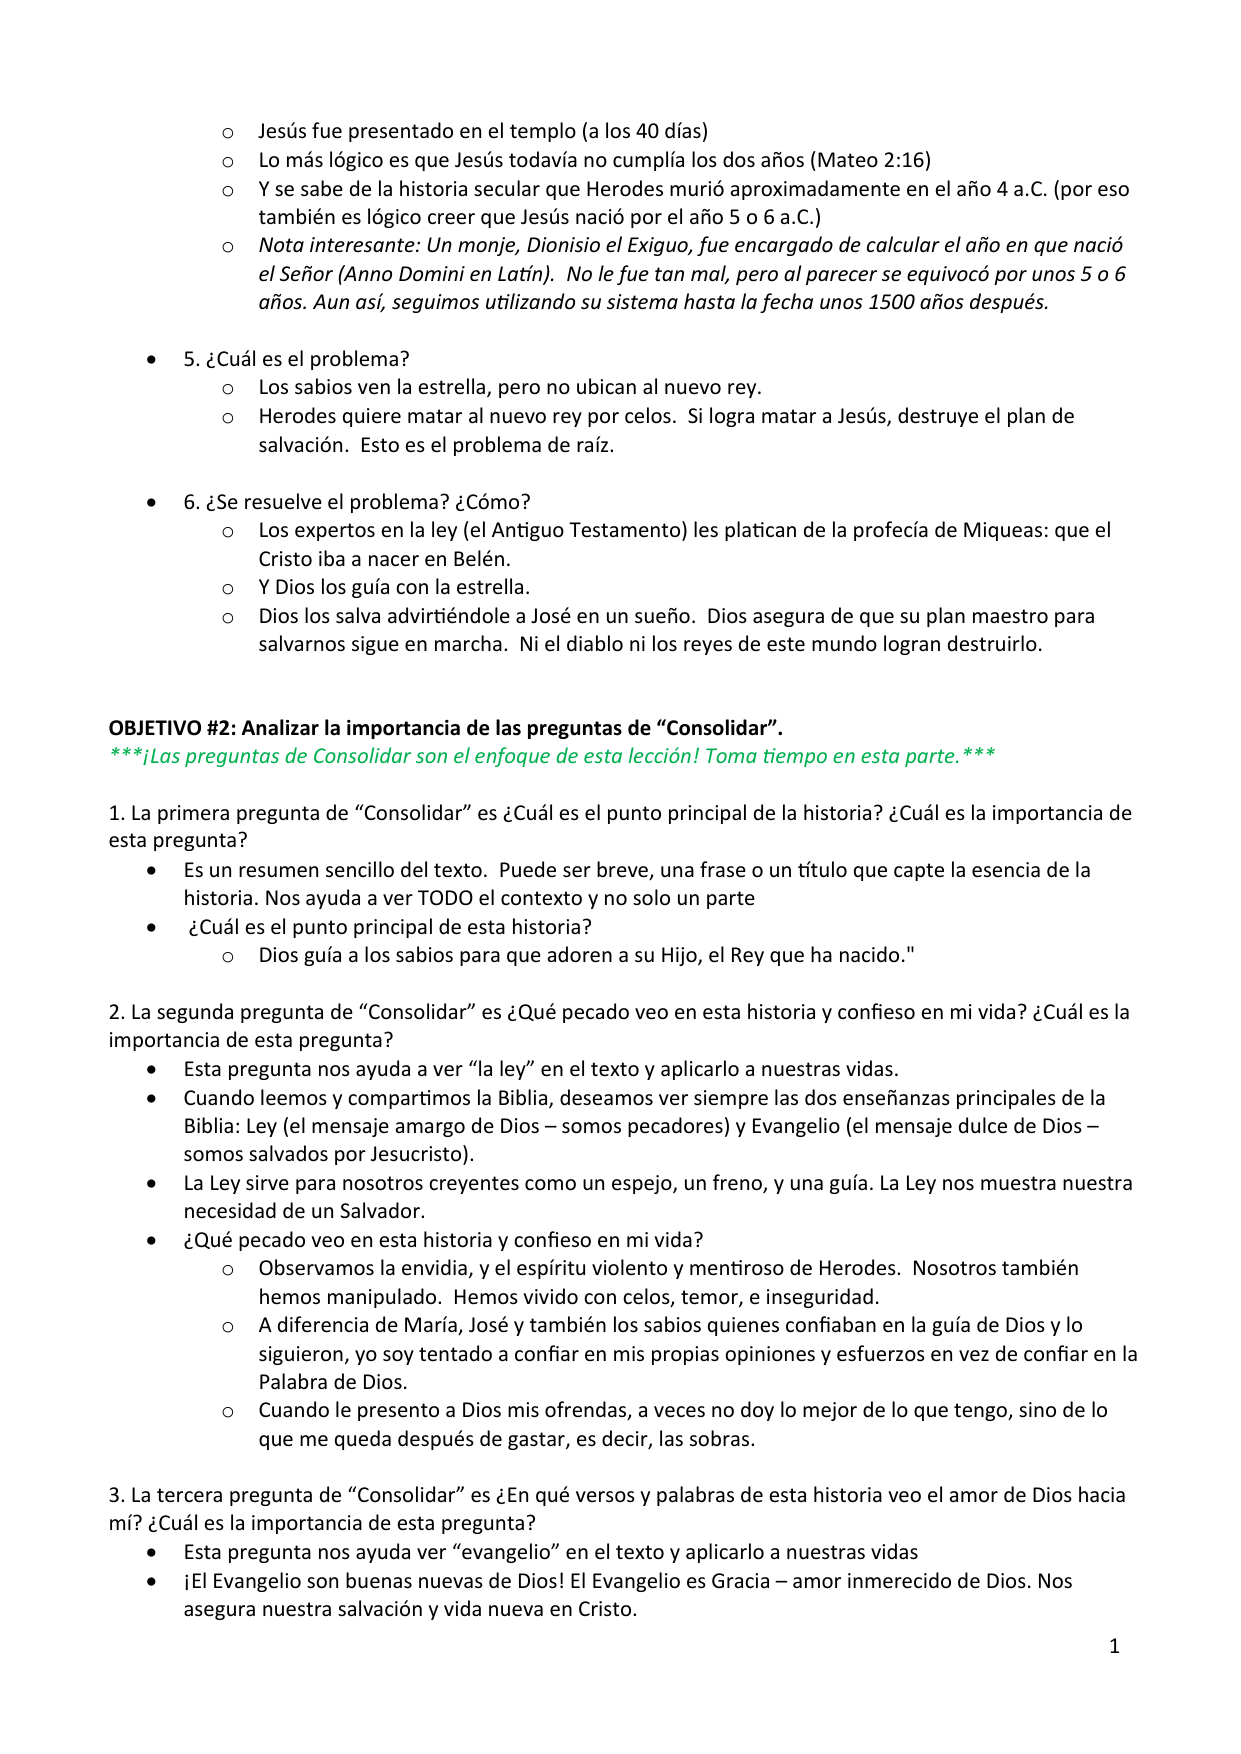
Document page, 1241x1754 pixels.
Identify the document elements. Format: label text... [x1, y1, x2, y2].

list Y Dios los guía con la estrella. [221, 572, 1146, 601]
list Observamos la envidia, y el espíritu violento y mentiroso de Herodes. Nosotros también hemos manipulado. Hemos vivido con celos, temor, e inseguridad. [221, 1254, 1146, 1311]
text 3. La tercera pregunta de “Consolidar” es ¿En qué versos y palabras de esta historia veo el amor de Dios hacia mí? ¿Cuál es la importancia de esta pregunta? [108, 1480, 1146, 1536]
list ¿Qué pecado veo en esta historia y confieso en mi vida? [146, 1225, 1146, 1254]
list Nota interesante: Un monje, Dionisio el Exiguo, fue encargado de calcular el año en que nació el Señor (Anno Domini en Latín). No le fue tan mal, pero al parecer se equivocó por unos 5 o 6 años. Aun así, seguimos utilizando su sistema hasta la fecha unos 1500 años después. [221, 231, 1146, 316]
list Dios los salva advirtiéndole a José en un sueño. Dios asegura de que su plan maestro para salvarnos sigue en marcha. Ni el diablo ni los reyes de este mundo logran destruirlo. [221, 601, 1146, 658]
list Los sabios ven la estrella, pero no ubican al nuevo rey. [221, 373, 1146, 402]
text 2. La segunda pregunta de “Consolidar” es ¿Qué pecado veo en esta historia y confieso en mi vida? ¿Cuál es la importancia de esta pregunta? [108, 997, 1146, 1053]
list Herodes quiere matar al nuevo rey por celos. Si logra matar a Jesús, destruye el plan de salvación. Esto es el problema de raíz. [221, 402, 1146, 458]
list Esta pregunta nos ayuda ver “evangelio” en el texto y aplicarlo a nuestras vidas [146, 1536, 1146, 1566]
list Y se sabe de la historia secular que Herodes murió aproximadamente en el año 4 a.C. (por eso también es lógico creer que Jesús nació por el año 5 o 6 a.C.) [221, 174, 1146, 231]
text ***¡Las preguntas de Consolidar son el enfoque de esta lección! Toma tiempo en esta parte.*** [108, 742, 1146, 770]
list A diferencia de María, José y también los sabios quienes confiaban en la guía de Dios y lo siguieron, yo soy tentado a confiar en mis propias opiniones y esfuerzos en vez de confiar en la Palabra de Dios. [221, 1311, 1146, 1396]
text OBJETIVO #2: Analizar la importancia de las preguntas de “Consolidar”. [108, 714, 1146, 742]
list ¡El Evangelio son buenas nuevas de Dios! El Evangelio es Gracia – amor inmerecido de Dios. Nos asegura nuestra salvación y vida nueva en Cristo. [146, 1566, 1146, 1623]
list Cuando leemos y compartimos la Biblia, deseamos ver siempre las dos enseñanzas principales de la Biblia: Ley (el mensaje amargo de Dios – somos pecadores) y Evangelio (el mensaje dulce de Dios – somos salvados por Jesucristo). [146, 1082, 1146, 1168]
list Esta pregunta nos ayuda a ver “la ley” en el texto y aplicarlo a nuestras vidas. [146, 1053, 1146, 1082]
list 6. ¿Se resuelve el problema? ¿Cómo? [146, 486, 1146, 516]
list La Ley sirve para nosotros creyentes como un espejo, un freno, y una guía. La Ley nos muestra nuestra necesidad de un Salvador. [146, 1168, 1146, 1225]
list Lo más lógico es que Jesús todavía no cumplía los dos años (Mateo 2:16) [221, 145, 1146, 174]
text 1. La primera pregunta de “Consolidar” es ¿Cuál es el punto principal de la historia? ¿Cuál es la importancia de esta pregunta? [108, 798, 1146, 854]
list 5. ¿Cuál es el problema? [146, 344, 1146, 373]
list Cuando le presento a Dios mis ofrendas, a veces no doy lo mejor de lo que tengo, sino de lo que me queda después de gastar, es decir, las sobras. [221, 1396, 1146, 1452]
list Los expertos en la ley (el Antiguo Testamento) les platican de la profecía de Miqueas: que el Cristo iba a nacer en Belén. [221, 516, 1146, 572]
list Jesús fue presentado en el templo (a los 40 días) [221, 117, 1146, 145]
list Dios guía a los sabios para que adoren a su Hijo, el Rey que ha nacido." [221, 940, 1146, 969]
list Es un resumen sencillo del texto. Puede ser breve, una frase o un título que capte la esencia de la historia. Nos ayuda a ver TODO el contexto y no solo un parte [146, 854, 1146, 911]
list ¿Cuál es el punto principal de esta historia? [146, 911, 1146, 940]
